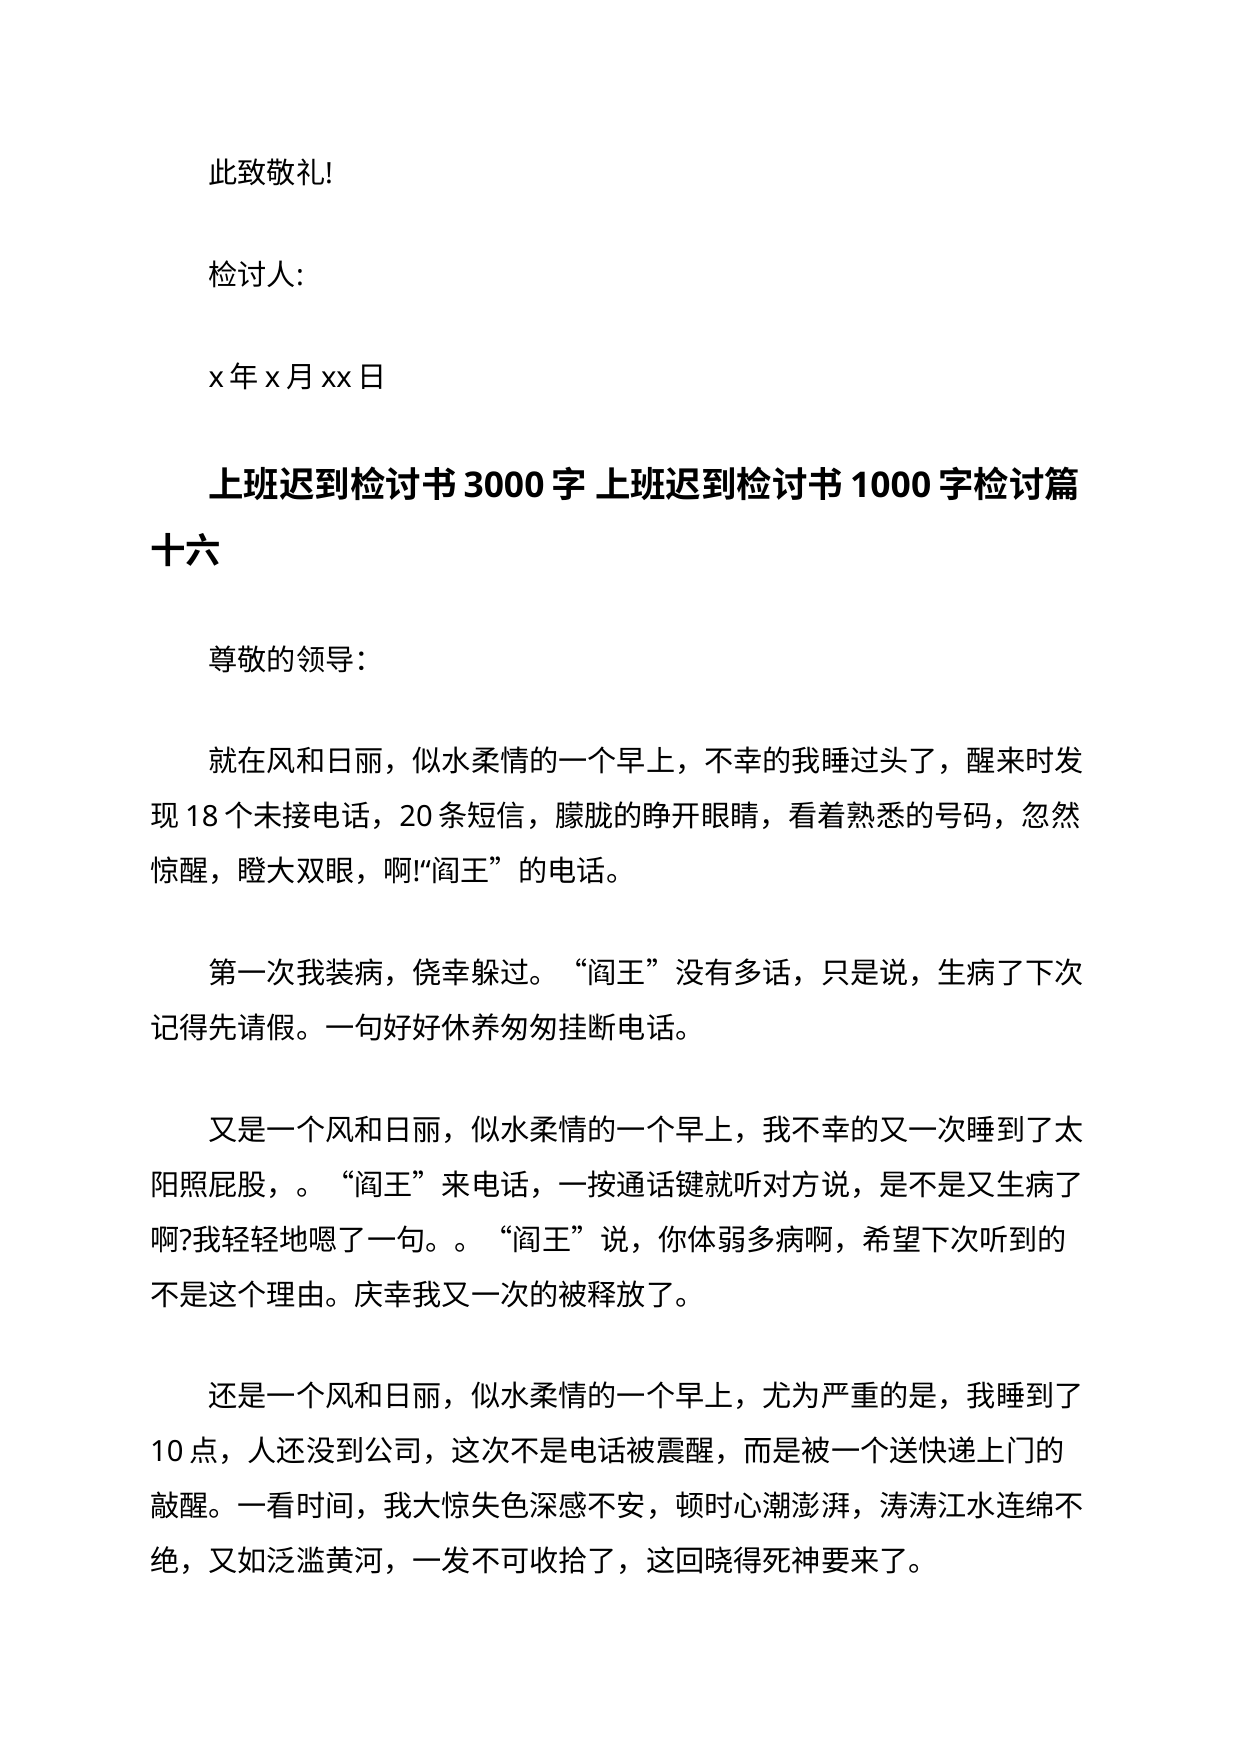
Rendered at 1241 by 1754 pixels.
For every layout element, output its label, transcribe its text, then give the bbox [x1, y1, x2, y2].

text 检讨人: [150, 252, 1090, 294]
text x年x月xx日 [150, 354, 1090, 396]
text 此致敬礼! [150, 150, 1090, 192]
text 尊敬的领导： [150, 636, 1090, 678]
text 上班迟到检讨书3000字 上班迟到检讨书1000字检讨篇十六 [150, 456, 1090, 574]
text 第一次我装病，侥幸躲过。“阎王”没有多话，只是说，生病了下次记得先请假。一句好好休养匆匆挂断电话。 [150, 950, 1090, 1047]
text 还是一个风和日丽，似水柔情的一个早上，尤为严重的是，我睡到了10点，人还没到公司，这次不是电话被震醒，而是被一个送快递上门的敲醒。一看时间，我大惊失色深感不安，顿时心潮澎湃，涛涛江水连绵不绝，又如泛滥黄河，一发不可收拾了，这回晓得死神要来了。 [150, 1373, 1090, 1580]
text 就在风和日丽，似水柔情的一个早上，不幸的我睡过头了，醒来时发现18个未接电话，20条短信，朦胧的睁开眼睛，看着熟悉的号码，忽然惊醒，瞪大双眼，啊!“阎王”的电话。 [150, 738, 1090, 890]
text 又是一个风和日丽，似水柔情的一个早上，我不幸的又一次睡到了太阳照屁股，。“阎王”来电话，一按通话键就听对方说，是不是又生病了啊?我轻轻地嗯了一句。。“阎王”说，你体弱多病啊，希望下次听到的不是这个理由。庆幸我又一次的被释放了。 [150, 1106, 1090, 1313]
